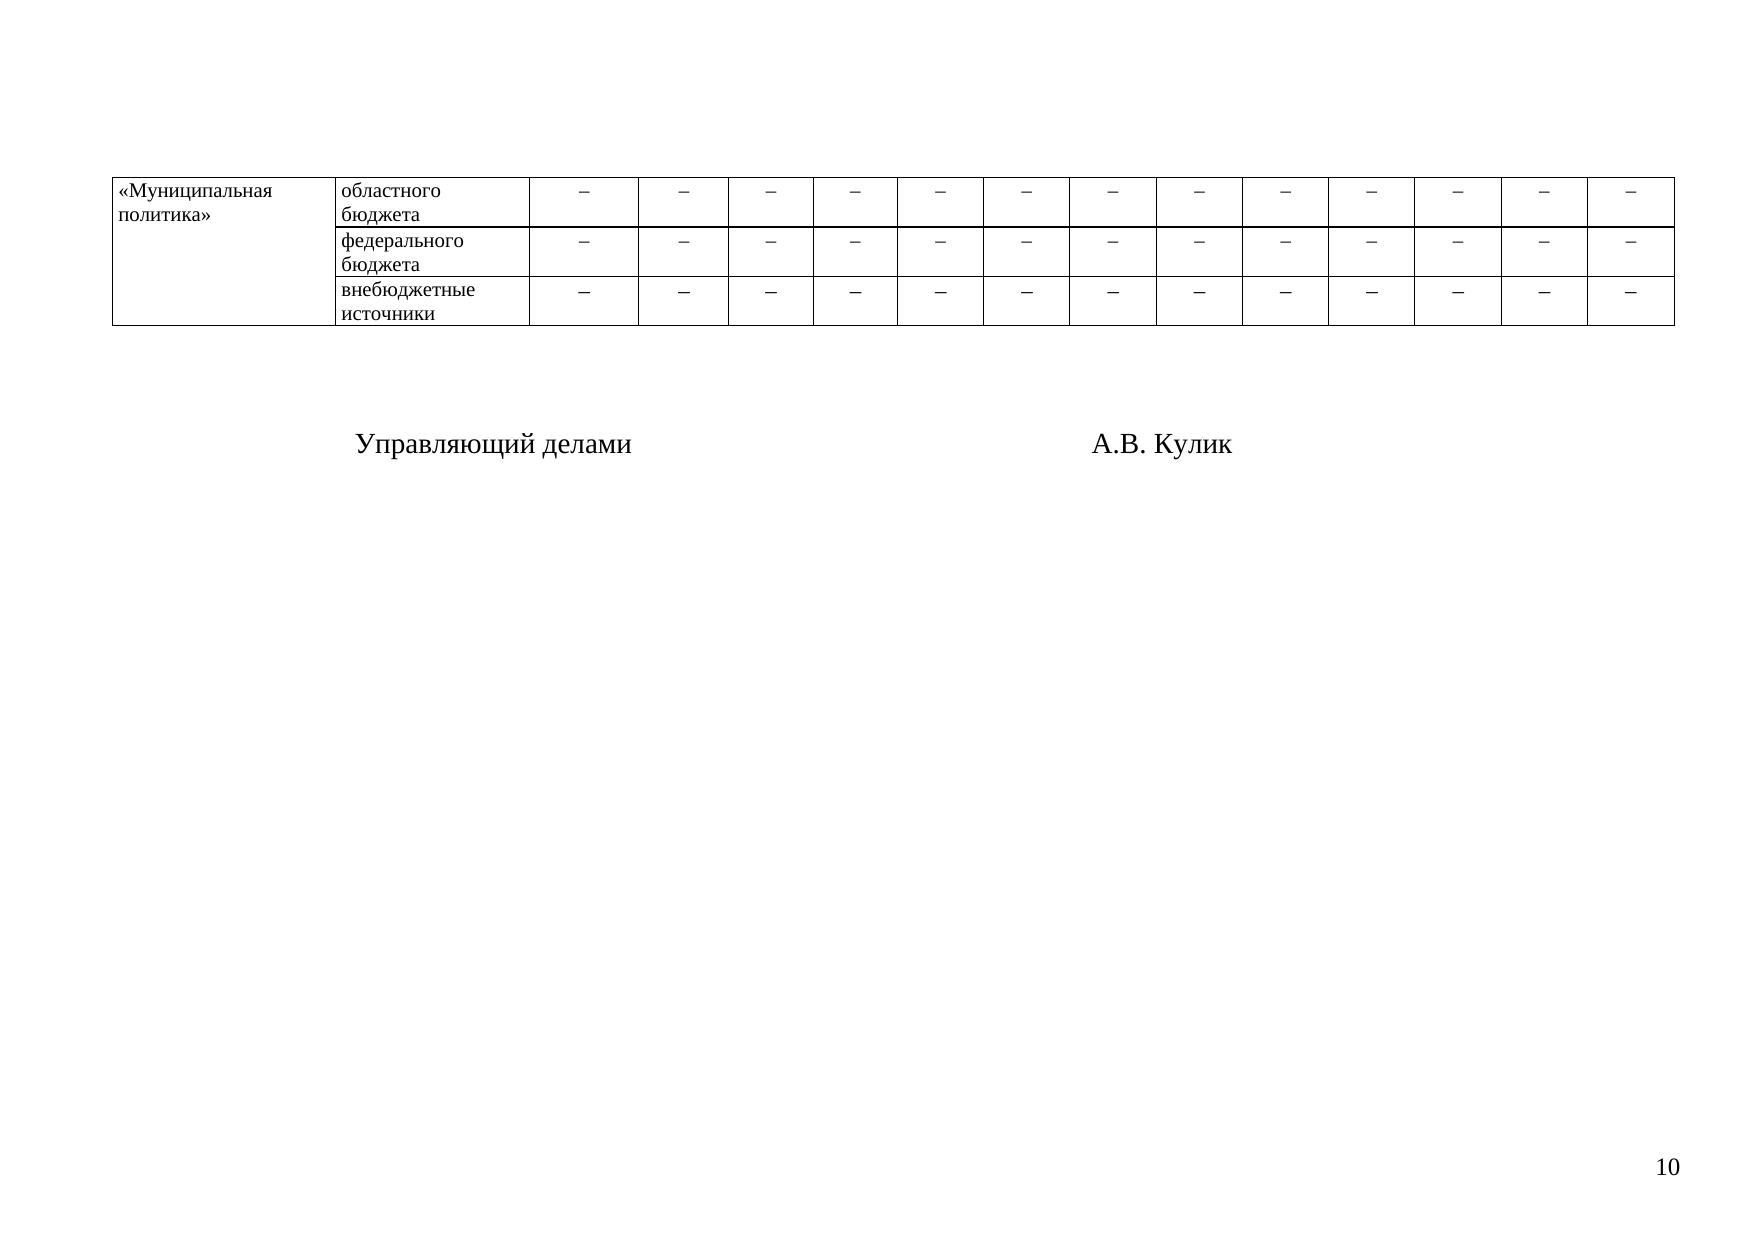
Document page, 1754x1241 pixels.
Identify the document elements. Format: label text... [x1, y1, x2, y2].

text Управляющий делами А.В. Кулик [118, 426, 1680, 460]
table_cell областного бюджета [336, 178, 529, 226]
table_cell – [1070, 228, 1156, 276]
table_cell – [1415, 228, 1501, 276]
table_cell – [1329, 228, 1414, 276]
table_cell – [1243, 228, 1328, 276]
table_cell – [814, 228, 897, 276]
table_cell – [1070, 178, 1156, 226]
table_cell – [898, 178, 983, 226]
table_cell – [1329, 277, 1414, 325]
table_cell – [729, 228, 813, 276]
table_cell – [530, 228, 638, 276]
table_cell – [1329, 178, 1414, 226]
table_cell – [1588, 178, 1674, 226]
table_cell – [1502, 277, 1587, 325]
table_cell – [530, 178, 638, 226]
table_cell – [530, 277, 638, 325]
table_cell – [1415, 178, 1501, 226]
table_cell – [729, 277, 813, 325]
table_cell – [1588, 277, 1674, 325]
table_cell – [639, 277, 728, 325]
table_cell – [1588, 228, 1674, 276]
table_cell – [729, 178, 813, 226]
table_cell – [1157, 178, 1242, 226]
table_cell – [1502, 228, 1587, 276]
table_cell – [1415, 277, 1501, 325]
table_cell – [898, 228, 983, 276]
table_cell – [1157, 277, 1242, 325]
table_cell – [1157, 228, 1242, 276]
table_cell – [1243, 178, 1328, 226]
table_cell – [814, 178, 897, 226]
table_cell – [984, 178, 1069, 226]
table_cell – [814, 277, 897, 325]
table_cell внебюджетные источники [336, 277, 529, 325]
table_cell – [984, 277, 1069, 325]
table_cell – [1502, 178, 1587, 226]
table_cell – [1070, 277, 1156, 325]
table_cell – [898, 277, 983, 325]
table_cell – [639, 178, 728, 226]
table_cell федерального бюджета [336, 228, 529, 276]
table_cell – [1243, 277, 1328, 325]
table_cell – [984, 228, 1069, 276]
table_cell – [639, 228, 728, 276]
